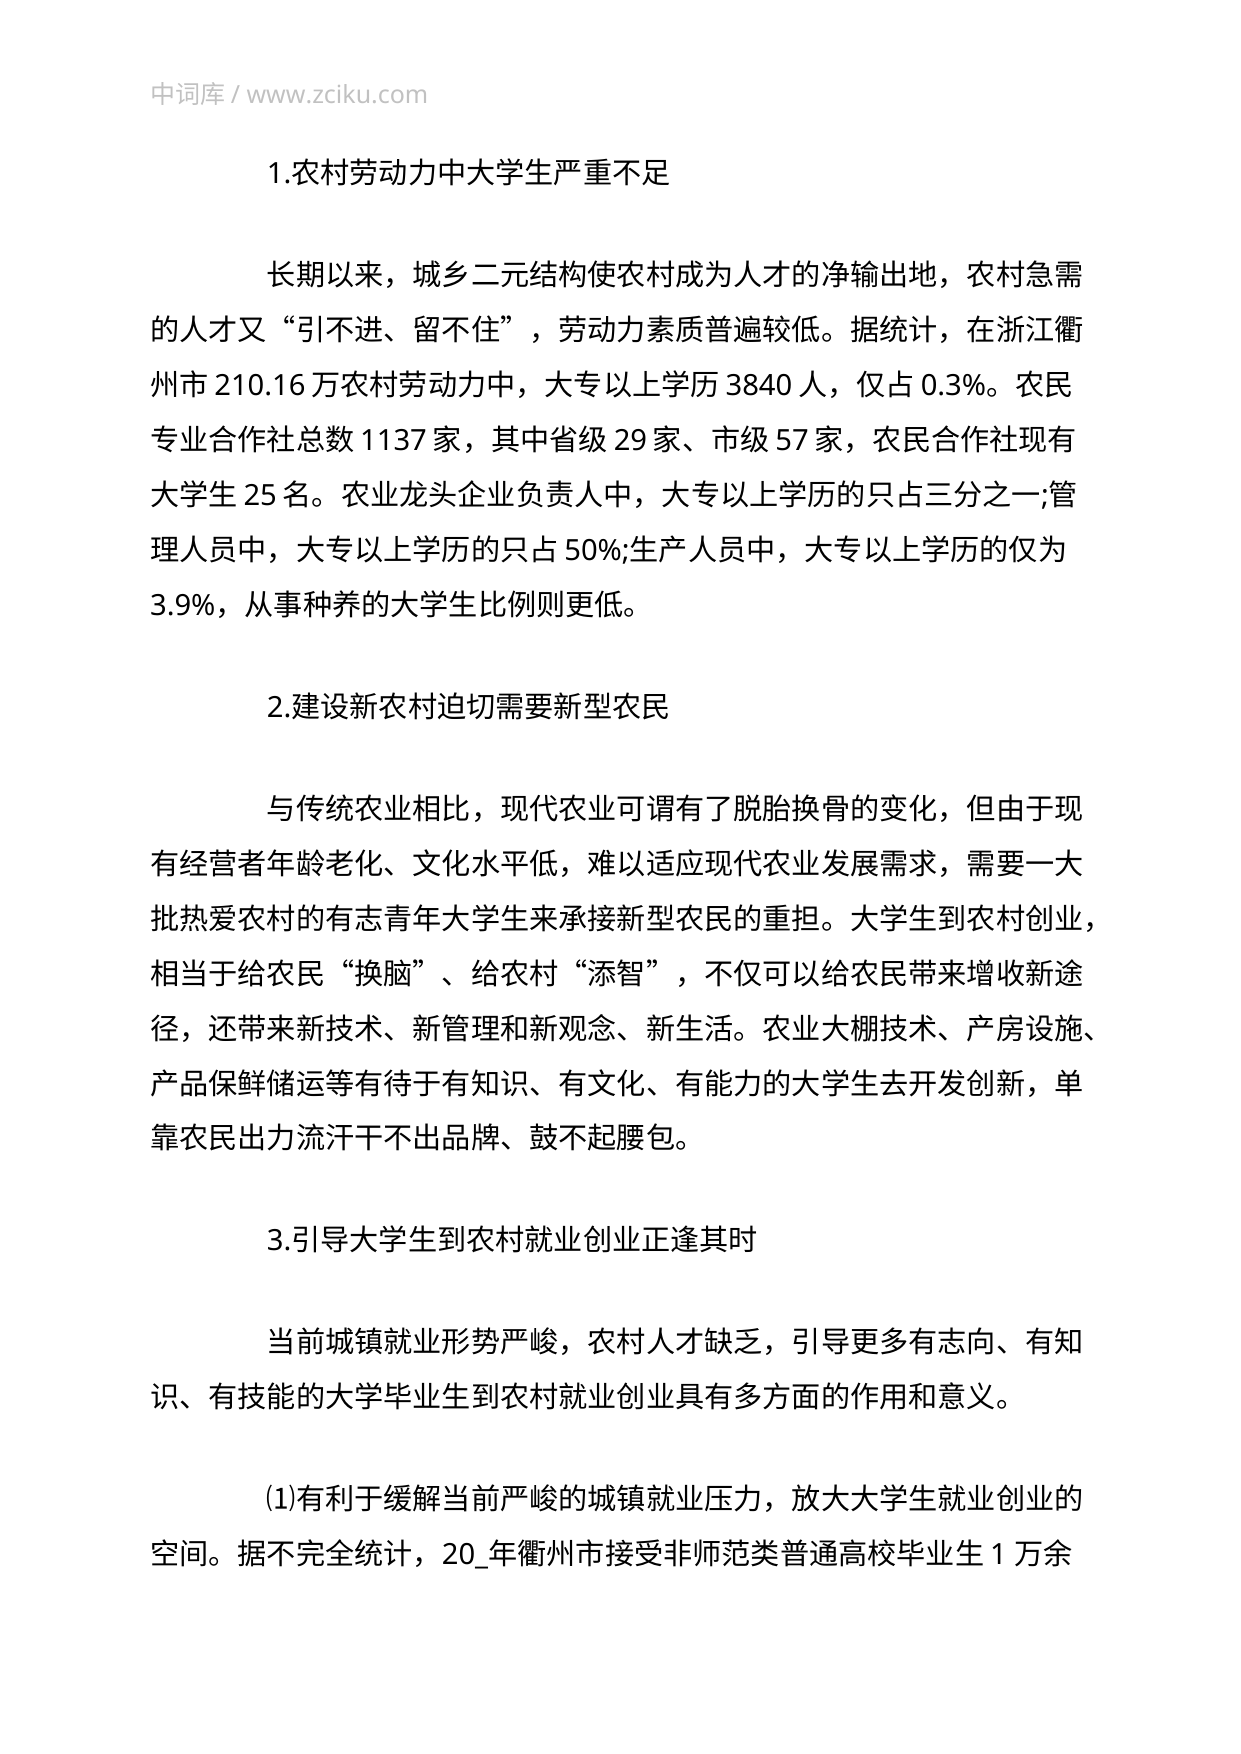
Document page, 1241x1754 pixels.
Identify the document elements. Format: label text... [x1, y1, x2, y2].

text 2.建设新农村迫切需要新型农民 [150, 684, 1090, 726]
text 1.农村劳动力中大学生严重不足 [150, 150, 1090, 192]
text 长期以来，城乡二元结构使农村成为人才的净输出地，农村急需的人才又“引不进、留不住”，劳动力素质普遍较低。据统计，在浙江衢州市210.16万农村劳动力中，大专以上学历3840人，仅占0.3%。农民专业合作社总数1137家，其中省级29家、市级57家，农民合作社现有大学生25名。农业龙头企业负责人中，大专以上学历的只占三分之一;管理人员中，大专以上学历的只占50%;生产人员中，大专以上学历的仅为3.9%，从事种养的大学生比例则更低。 [150, 252, 1090, 624]
text 当前城镇就业形势严峻，农村人才缺乏，引导更多有志向、有知识、有技能的大学毕业生到农村就业创业具有多方面的作用和意义。 [150, 1319, 1090, 1416]
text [150, 1476, 1090, 1573]
text 3.引导大学生到农村就业创业正逢其时 [150, 1217, 1090, 1259]
text 与传统农业相比，现代农业可谓有了脱胎换骨的变化，但由于现有经营者年龄老化、文化水平低，难以适应现代农业发展需求，需要一大批热爱农村的有志青年大学生来承接新型农民的重担。大学生到农村创业，相当于给农民“换脑”、给农村“添智”，不仅可以给农民带来增收新途径，还带来新技术、新管理和新观念、新生活。农业大棚技术、产房设施、产品保鲜储运等有待于有知识、有文化、有能力的大学生去开发创新，单靠农民出力流汗干不出品牌、鼓不起腰包。 [150, 786, 1090, 1157]
